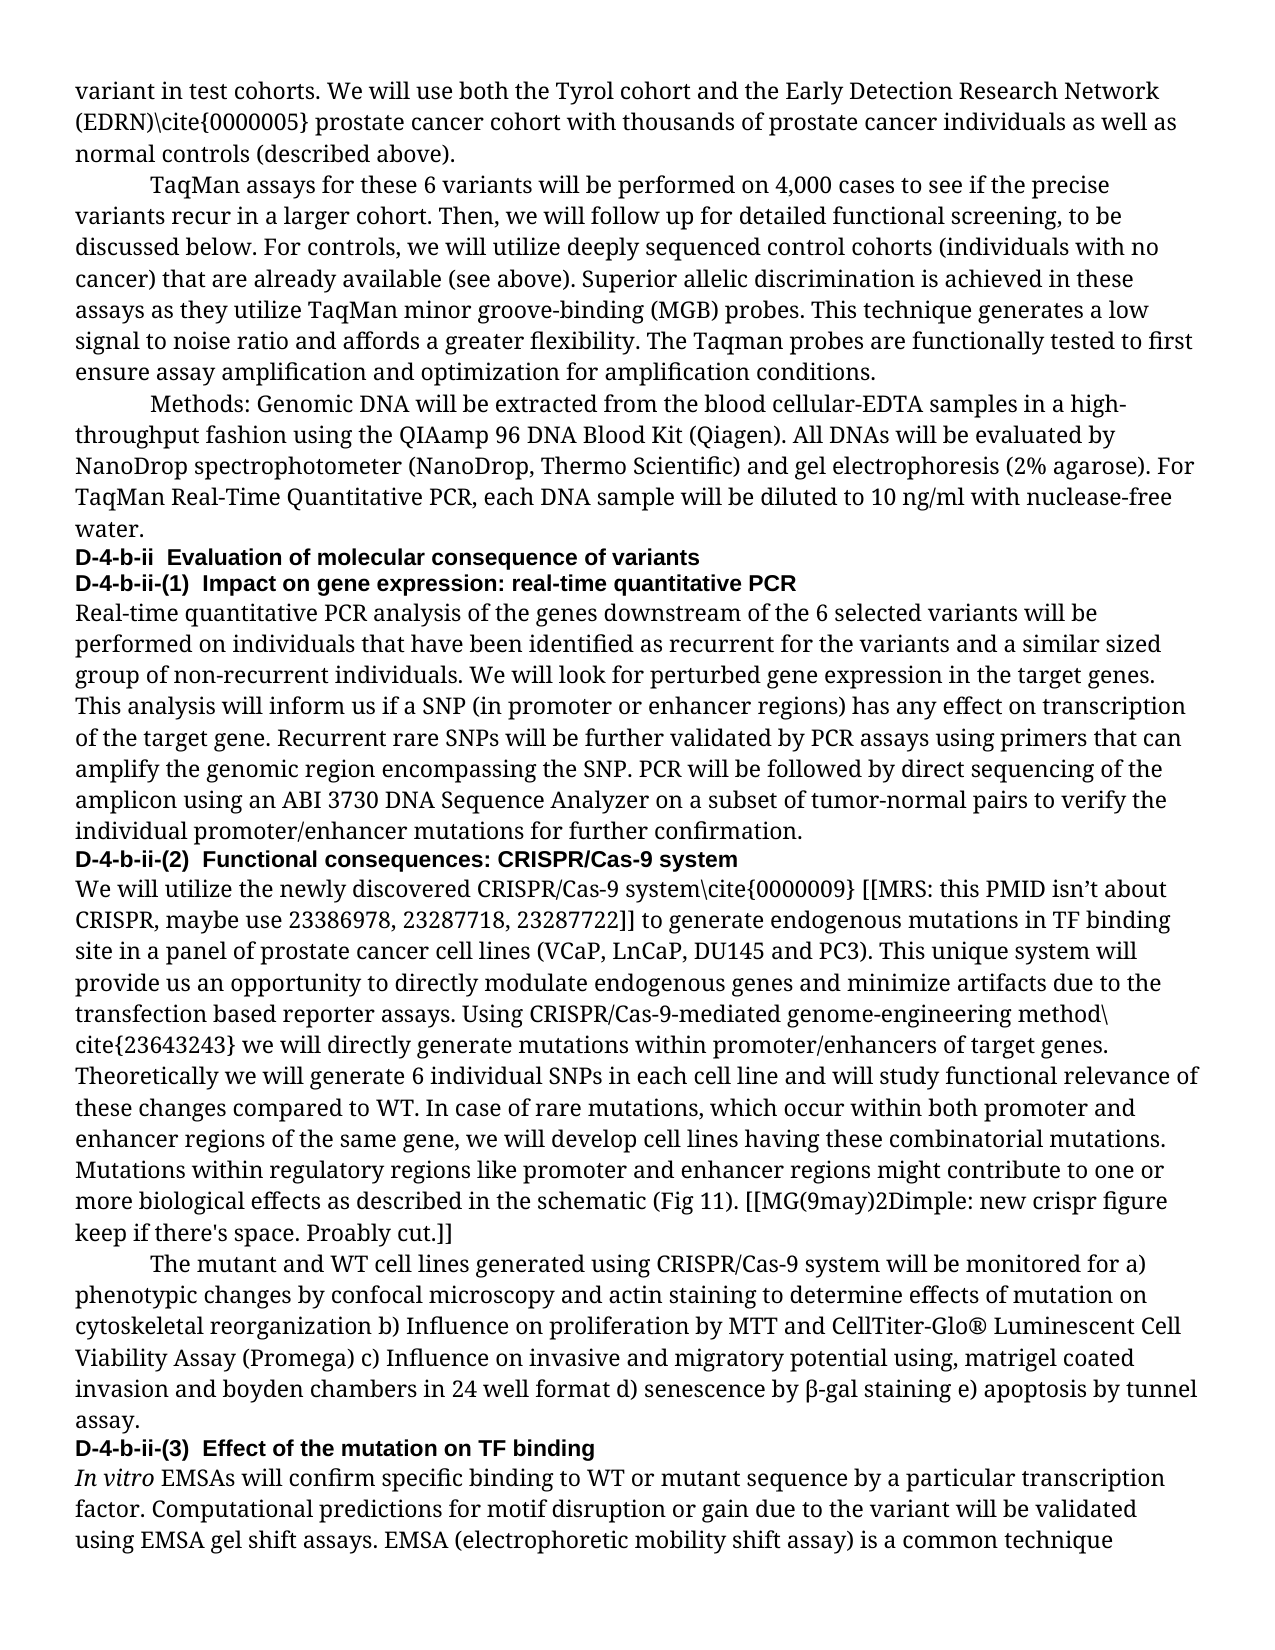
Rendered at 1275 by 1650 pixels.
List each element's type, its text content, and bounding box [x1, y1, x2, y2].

text D-4-b-ii-(1) Impact on gene expression: real-time quantitative PCR [75, 570, 1200, 596]
text D-4-b-ii-(3) Effect of the mutation on TF binding [75, 1435, 1200, 1462]
text Real-time quantitative PCR analysis of the genes downstream of the 6 selected variants will be performed on individuals that have been identified as recurrent for the variants and a similar sized group of non-recurrent individuals. We will look for perturbed gene expression in the target genes. This analysis will inform us if a SNP (in promoter or enhancer regions) has any effect on transcription of the target gene. Recurrent rare SNPs will be further validated by PCR assays using primers that can amplify the genomic region encompassing the SNP. PCR will be followed by direct sequencing of the amplicon using an ABI 3730 DNA Sequence Analyzer on a subset of tumor-normal pairs to verify the individual promoter/enhancer mutations for further confirmation. [75, 596, 1200, 846]
text The mutant and WT cell lines generated using CRISPR/Cas-9 system will be monitored for a) phenotypic changes by confocal microscopy and actin staining to determine effects of mutation on cytoskeletal reorganization b) Influence on proliferation by MTT and CellTiter-Glo® Luminescent Cell Viability Assay (Promega) c) Influence on invasive and migratory potential using, matrigel coated invasion and boyden chambers in 24 well format d) senescence by β-gal staining e) apoptosis by tunnel assay. [75, 1248, 1200, 1435]
text D-4-b-ii-(2) Functional consequences: CRISPR/Cas-9 system [75, 846, 1200, 873]
text D-4-b-ii Evaluation of molecular consequence of variants [75, 544, 1200, 570]
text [75, 1462, 1200, 1555]
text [75, 75, 1200, 169]
text Methods: Genomic DNA will be extracted from the blood cellular-EDTA samples in a high-throughput fashion using the QIAamp 96 DNA Blood Kit (Qiagen). All DNAs will be evaluated by NanoDrop spectrophotometer (NanoDrop, Thermo Scientific) and gel electrophoresis (2% agarose). For TaqMan Real-Time Quantitative PCR, each DNA sample will be diluted to 10 ng/ml with nuclease-free water. [75, 387, 1200, 544]
text TaqMan assays for these 6 variants will be performed on 4,000 cases to see if the precise variants recur in a larger cohort. Then, we will follow up for detailed functional screening, to be discussed below. For controls, we will utilize deeply sequenced control cohorts (individuals with no cancer) that are already available (see above). Superior allelic discrimination is achieved in these assays as they utilize TaqMan minor groove-binding (MGB) probes. This technique generates a low signal to noise ratio and affords a greater flexibility. The Taqman probes are functionally tested to first ensure assay amplification and optimization for amplification conditions. [75, 169, 1200, 387]
text We will utilize the newly discovered CRISPR/Cas-9 system\cite{0000009} [[MRS: this PMID isn’t about CRISPR, maybe use 23386978, 23287718, 23287722]] to generate endogenous mutations in TF binding site in a panel of prostate cancer cell lines (VCaP, LnCaP, DU145 and PC3). This unique system will provide us an opportunity to directly modulate endogenous genes and minimize artifacts due to the transfection based reporter assays. Using CRISPR/Cas-9-mediated genome-engineering method\cite{23643243} we will directly generate mutations within promoter/enhancers of target genes. Theoretically we will generate 6 individual SNPs in each cell line and will study functional relevance of these changes compared to WT. In case of rare mutations, which occur within both promoter and enhancer regions of the same gene, we will develop cell lines having these combinatorial mutations. Mutations within regulatory regions like promoter and enhancer regions might contribute to one or more biological effects as described in the schematic (Fig 11). [[MG(9may)2Dimple: new crispr figure keep if there's space. Proably cut.]] [75, 873, 1200, 1248]
